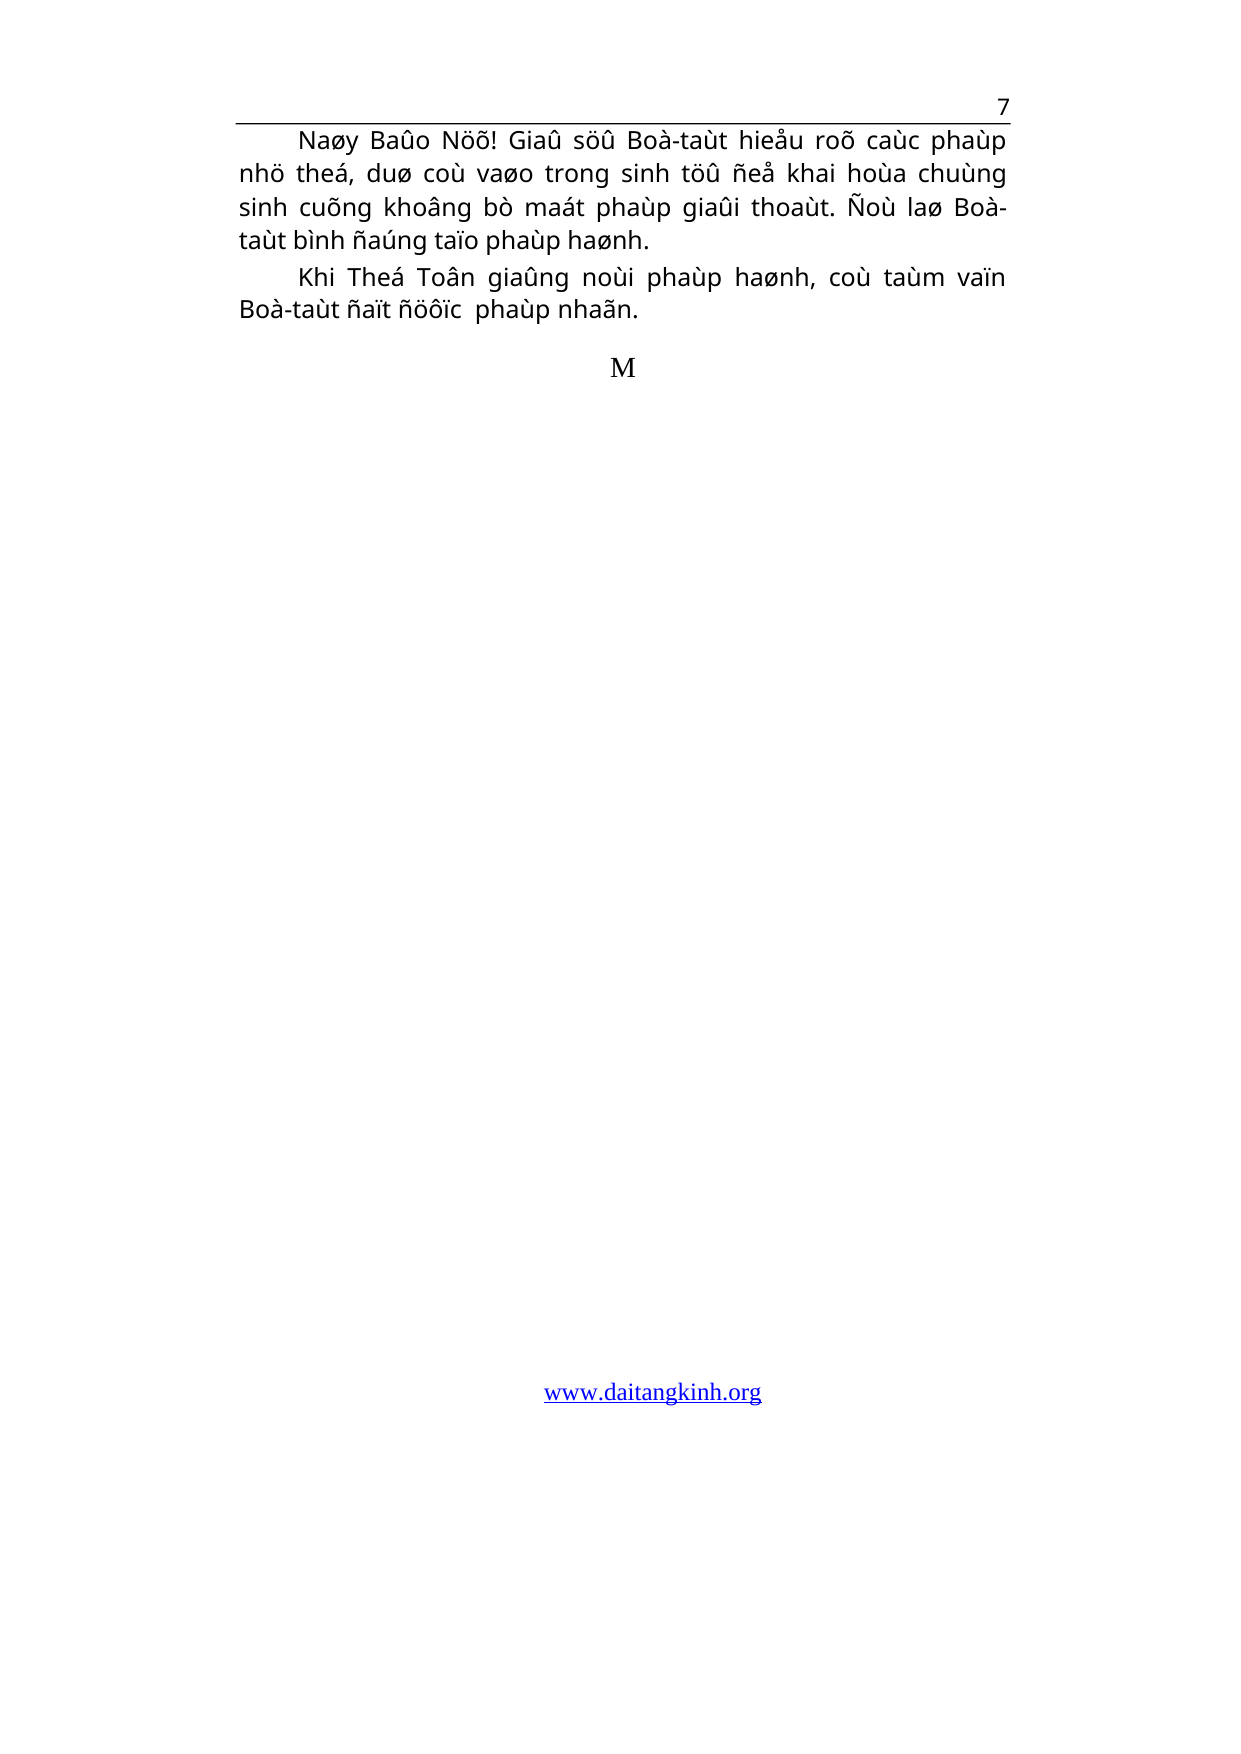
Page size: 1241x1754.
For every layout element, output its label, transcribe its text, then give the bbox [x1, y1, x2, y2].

text www.daitangkinh.org [492, 1377, 812, 1405]
text M [181, 350, 1065, 384]
text Naøy Baûo Nöõ! Giaû söû Boà-taùt hieåu roõ caùc phaùp nhö theá, duø coù vaøo trong sinh töû ñeå khai hoùa chuùng sinh cuõng khoâng bò maát phaùp giaûi thoaùt. Ñoù laø Boà-taùt bình ñaúng taïo phaùp haønh. [239, 123, 1008, 257]
text Khi Theá Toân giaûng noùi phaùp haønh, coù taùm vaïn Boà-taùt ñaït ñöôïc phaùp nhaãn. [239, 259, 1007, 326]
